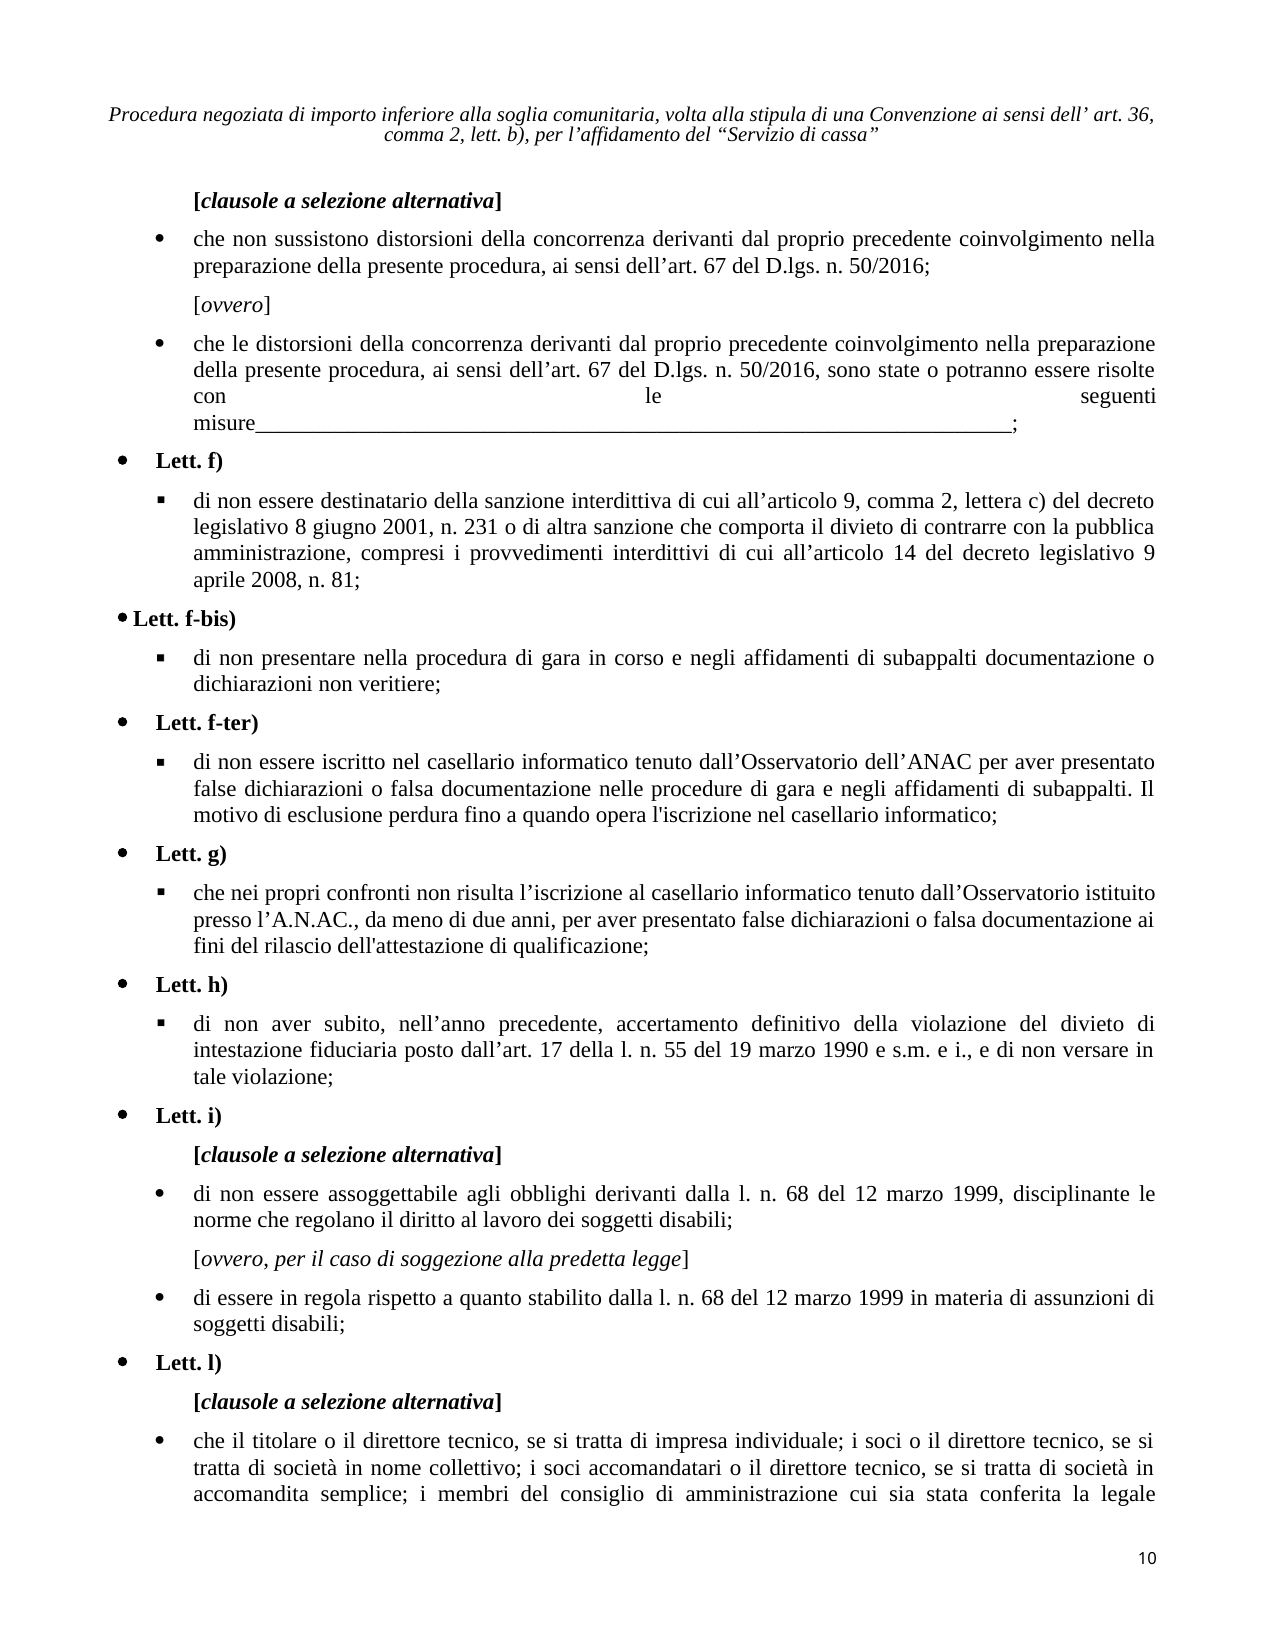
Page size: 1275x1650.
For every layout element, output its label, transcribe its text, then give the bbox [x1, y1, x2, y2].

list Lett. h) [118, 971, 1157, 998]
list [156, 1427, 1157, 1506]
list Lett. l) [118, 1349, 1157, 1376]
list Lett. f) [118, 447, 1157, 474]
list di non essere assoggettabile agli obblighi derivanti dalla l. n. 68 del 12 marzo 1999, disciplinante le norme che regolano il diritto al lavoro dei soggetti disabili; [156, 1180, 1157, 1232]
list Lett. g) [118, 840, 1157, 867]
list Lett. f-ter) [118, 709, 1157, 736]
text [ovvero] [156, 291, 1157, 317]
list di non presentare nella procedura di gara in corso e negli affidamenti di subappalti documentazione o dichiarazioni non veritiere; [156, 644, 1157, 697]
list di non essere iscritto nel casellario informatico tenuto dall’Osservatorio dell’ANAC per aver presentato false dichiarazioni o falsa documentazione nelle procedure di gara e negli affidamenti di subappalti. Il motivo di esclusione perdura fino a quando opera l'iscrizione nel casellario informatico; [156, 748, 1157, 827]
list di essere in regola rispetto a quanto stabilito dalla l. n. 68 del 12 marzo 1999 in materia di assunzioni di soggetti disabili; [156, 1284, 1157, 1337]
text [ovvero, per il caso di soggezione alla predetta legge] [156, 1245, 1157, 1271]
list Lett. f-bis) [118, 605, 1157, 631]
list che non sussistono distorsioni della concorrenza derivanti dal proprio precedente coinvolgimento nella preparazione della presente procedura, ai sensi dell’art. 67 del D.lgs. n. 50/2016; [156, 226, 1157, 278]
list che nei propri confronti non risulta l’iscrizione al casellario informatico tenuto dall’Osservatorio istituito presso l’A.N.AC., da meno di due anni, per aver presentato false dichiarazioni o falsa documentazione ai fini del rilascio dell'attestazione di qualificazione; [156, 879, 1157, 958]
list di non essere destinatario della sanzione interdittiva di cui all’articolo 9, comma 2, lettera c) del decreto legislativo 8 giugno 2001, n. 231 o di altra sanzione che comporta il divieto di contrarre con la pubblica amministrazione, compresi i provvedimenti interdittivi di cui all’articolo 14 del decreto legislativo 9 aprile 2008, n. 81; [156, 487, 1157, 592]
list di non aver subito, nell’anno precedente, accertamento definitivo della violazione del divieto di intestazione fiduciaria posto dall’art. 17 della l. n. 55 del 19 marzo 1990 e s.m. e i., e di non versare in tale violazione; [156, 1010, 1157, 1089]
list Lett. i) [118, 1102, 1157, 1128]
text [clausole a selezione alternativa] [118, 1141, 1157, 1167]
text [clausole a selezione alternativa] [118, 187, 1157, 213]
text [clausole a selezione alternativa] [118, 1388, 1157, 1415]
list che le distorsioni della concorrenza derivanti dal proprio precedente coinvolgimento nella preparazione della presente procedura, ai sensi dell’art. 67 del D.lgs. n. 50/2016, sono state o potranno essere risolte con le seguenti misure__________________________________________________________________; [156, 329, 1157, 435]
